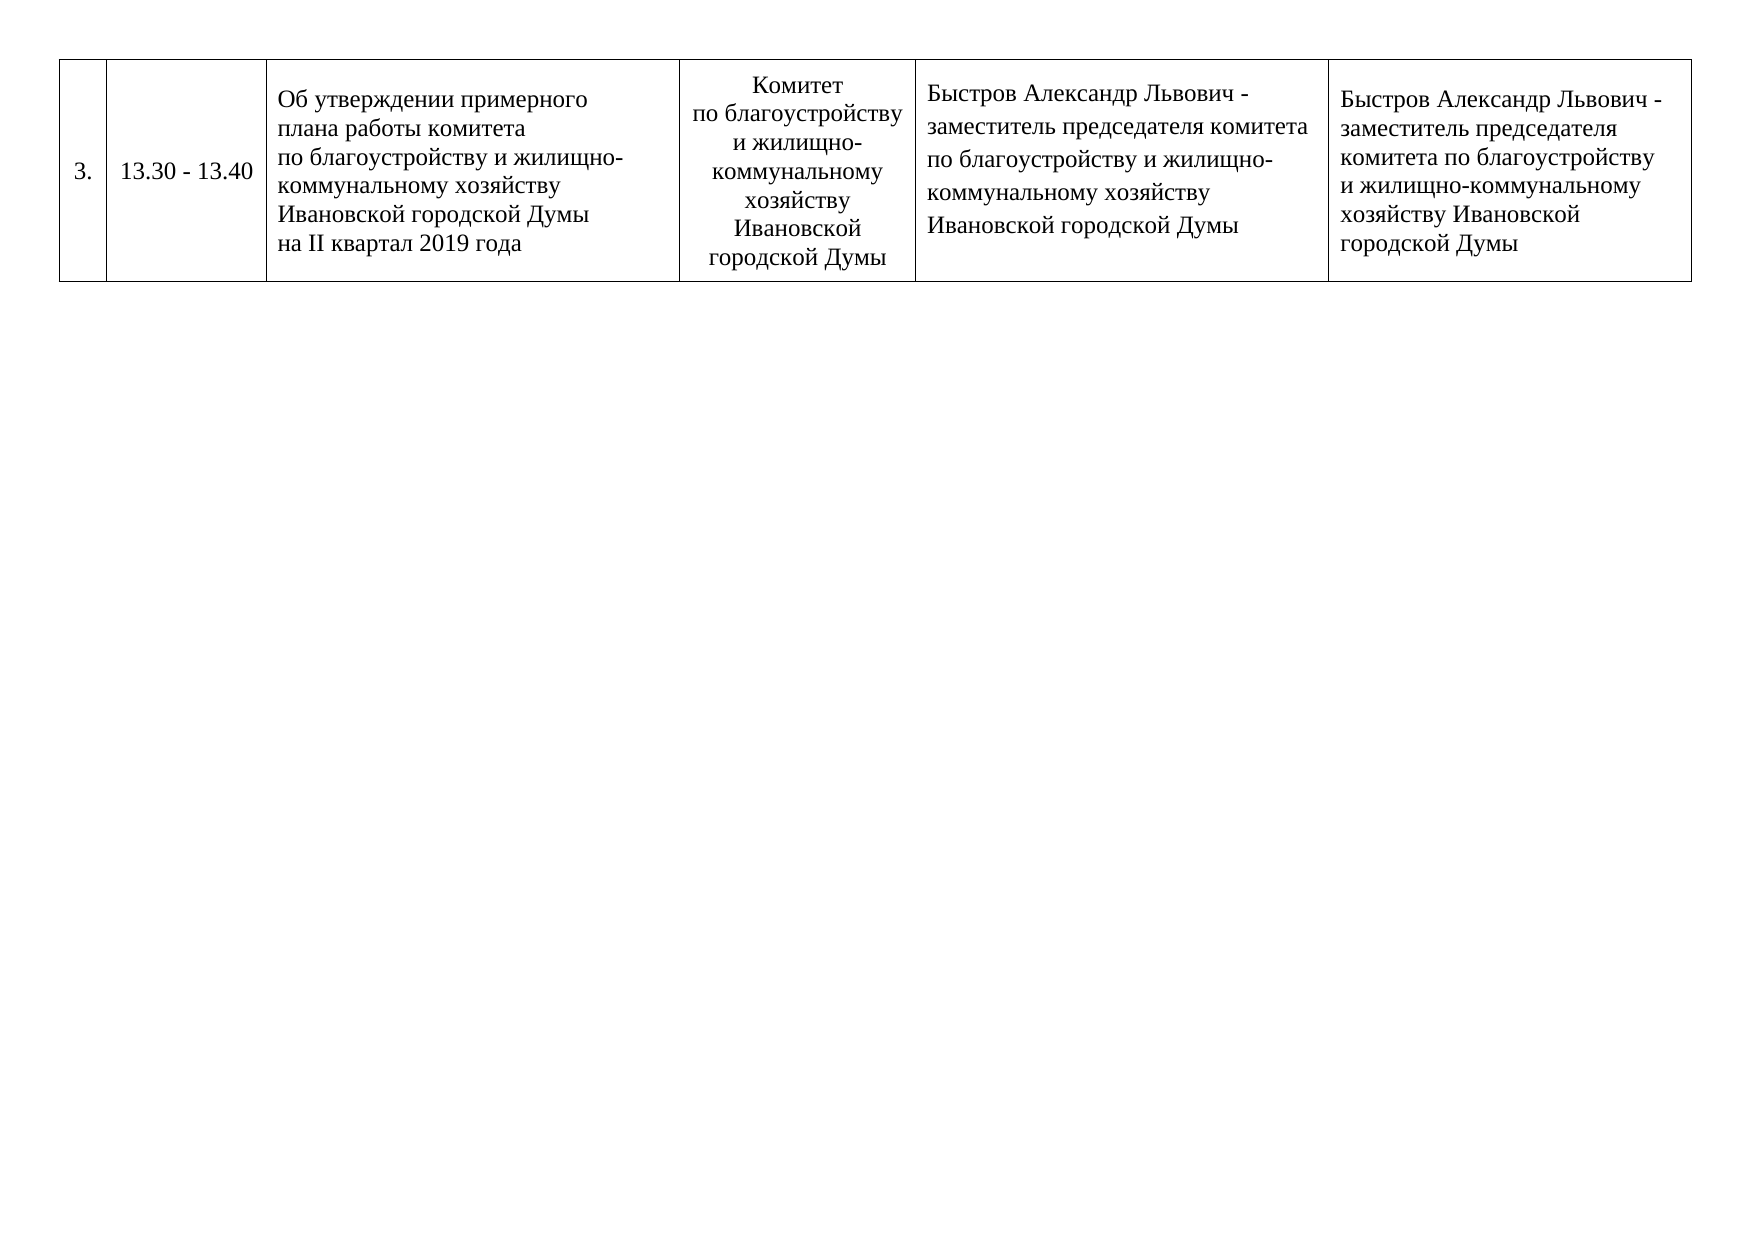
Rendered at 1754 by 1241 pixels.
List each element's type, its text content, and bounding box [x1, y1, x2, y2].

table_cell 13.30 - 13.40 [107, 60, 266, 281]
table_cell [1329, 60, 1691, 281]
table_cell Быстров Александр Львович - заместитель председателя комитета по благоустройству и жилищно-коммунальному хозяйству Ивановской городской Думы [916, 60, 1328, 281]
table_cell 3. [60, 60, 106, 281]
table_cell Об утверждении примерного плана работы комитета по благоустройству и жилищно-коммунальному хозяйству Ивановской городской Думы на II квартал 2019 года [267, 60, 679, 281]
table_cell Комитет по благоустройству и жилищно-коммунальному хозяйству Ивановской городской Думы [680, 60, 915, 281]
